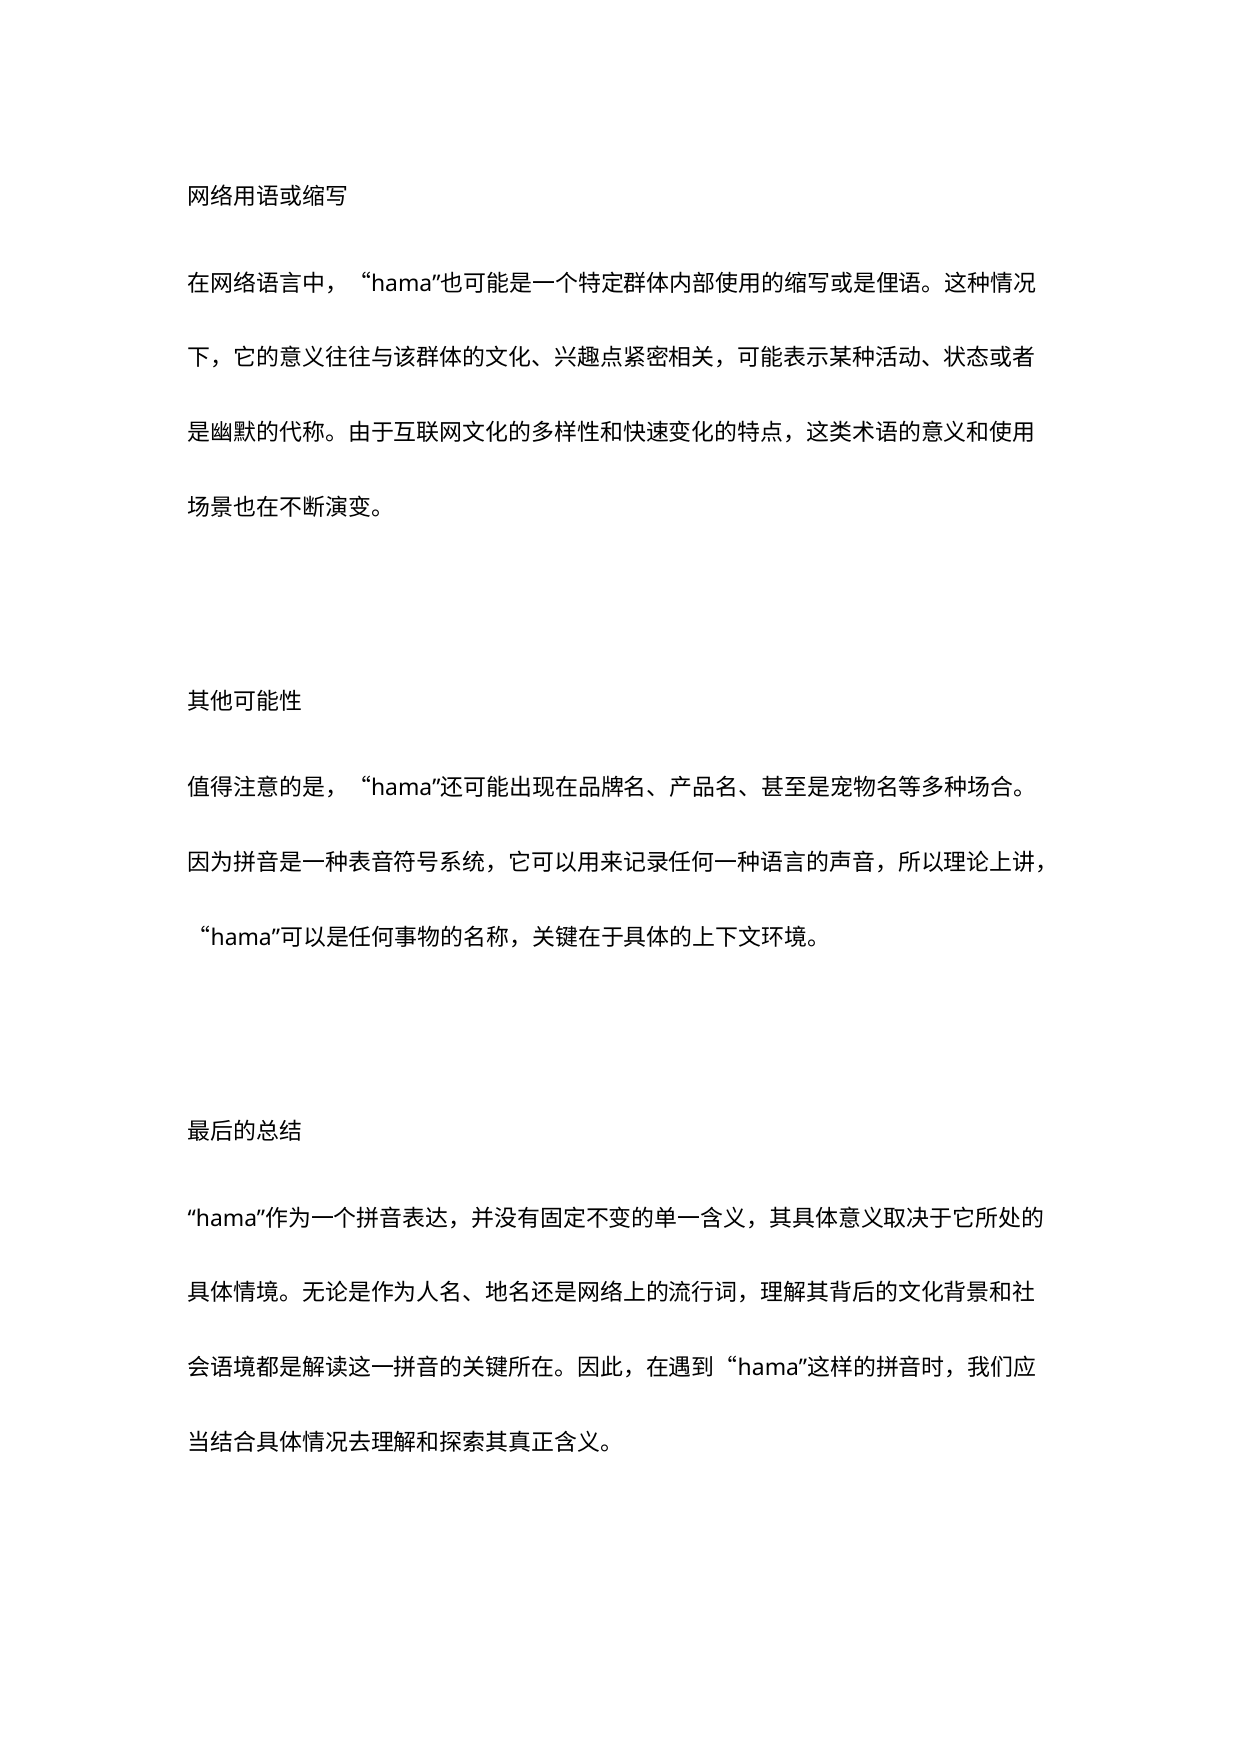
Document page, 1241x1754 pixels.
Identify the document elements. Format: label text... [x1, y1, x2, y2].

text 在网络语言中，“hama”也可能是一个特定群体内部使用的缩写或是俚语。这种情况下，它的意义往往与该群体的文化、兴趣点紧密相关，可能表示某种活动、状态或者是幽默的代称。由于互联网文化的多样性和快速变化的特点，这类术语的意义和使用场景也在不断演变。 [187, 248, 1053, 538]
text 其他可能性 [187, 667, 1053, 732]
text 网络用语或缩写 [187, 162, 1053, 227]
text 最后的总结 [187, 1097, 1053, 1162]
text “hama”作为一个拼音表达，并没有固定不变的单一含义，其具体意义取决于它所处的具体情境。无论是作为人名、地名还是网络上的流行词，理解其背后的文化背景和社会语境都是解读这一拼音的关键所在。因此，在遇到“hama”这样的拼音时，我们应当结合具体情况去理解和探索其真正含义。 [187, 1184, 1053, 1473]
text 值得注意的是，“hama”还可能出现在品牌名、产品名、甚至是宠物名等多种场合。因为拼音是一种表音符号系统，它可以用来记录任何一种语言的声音，所以理论上讲，“hama”可以是任何事物的名称，关键在于具体的上下文环境。 [187, 753, 1053, 968]
